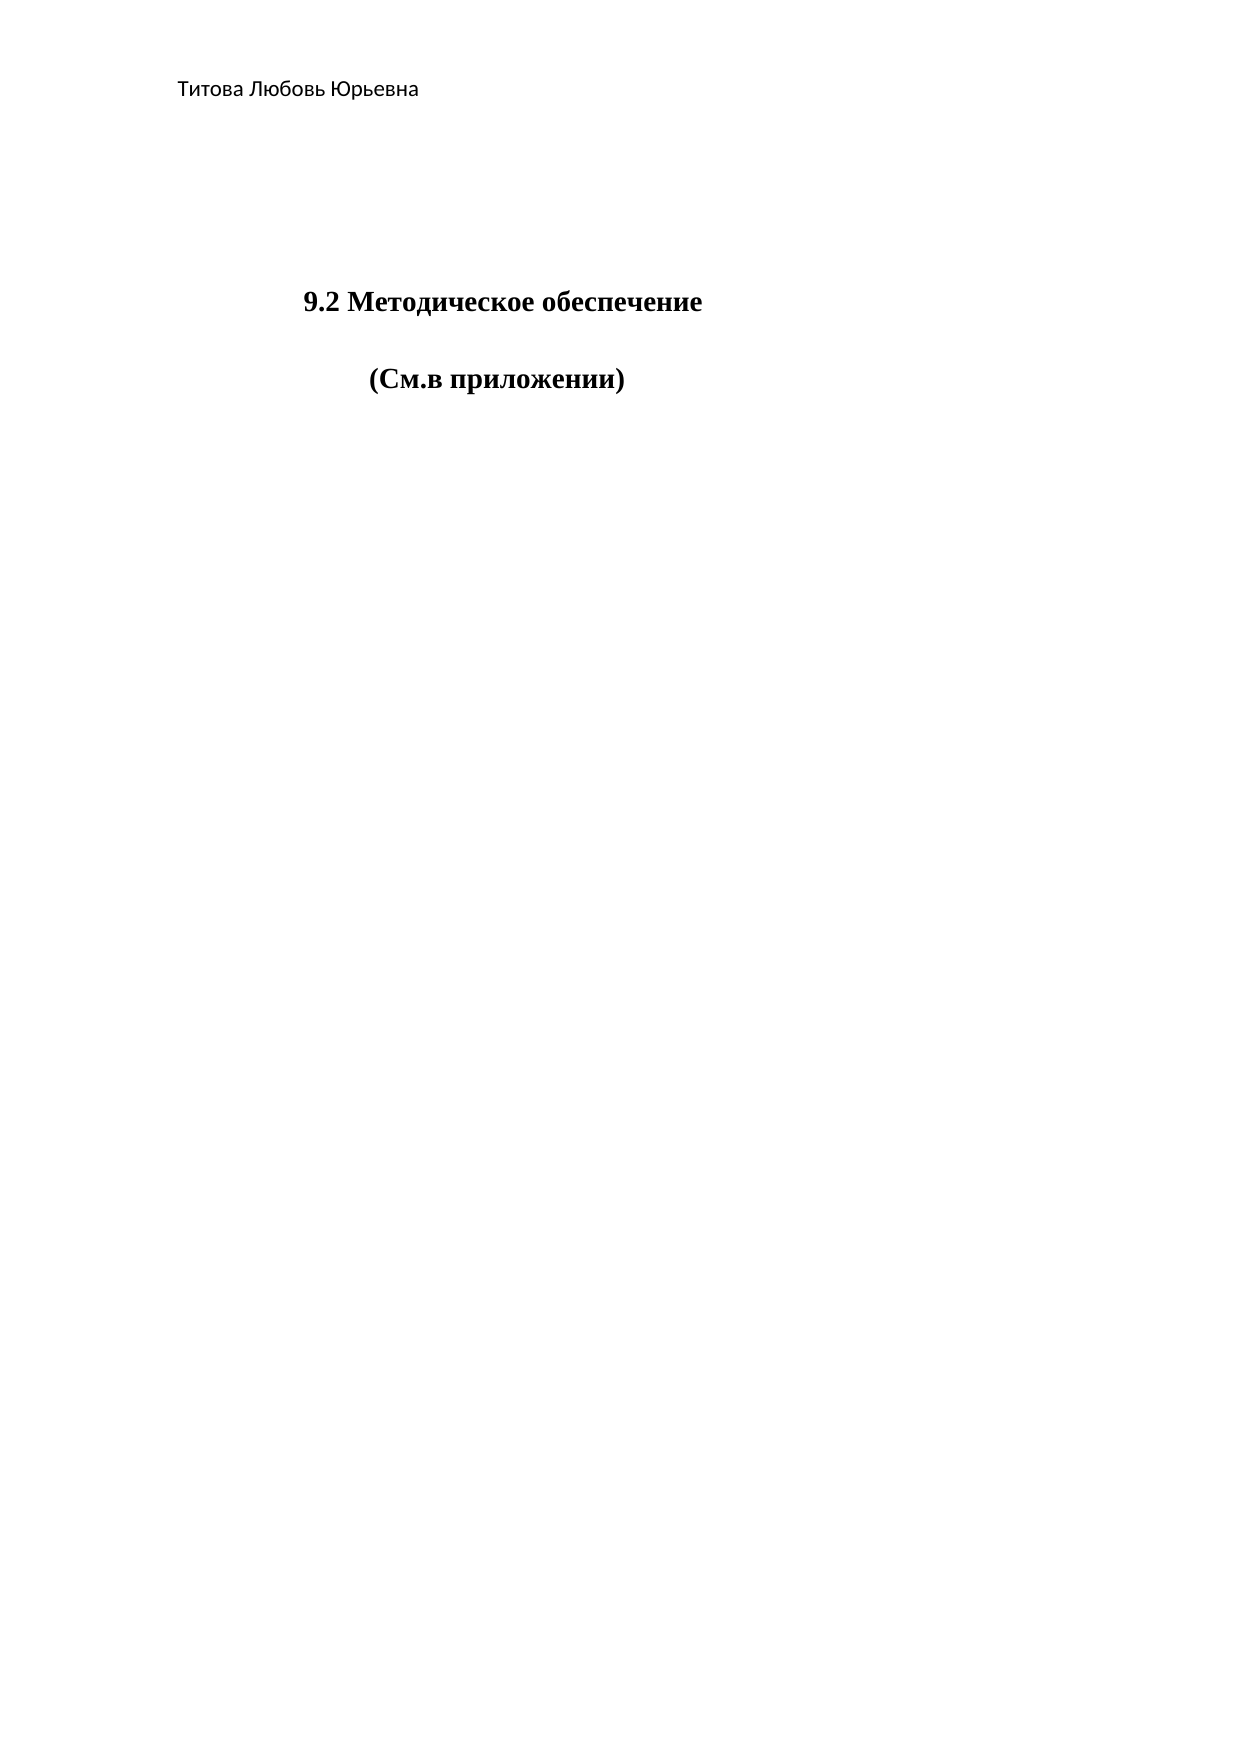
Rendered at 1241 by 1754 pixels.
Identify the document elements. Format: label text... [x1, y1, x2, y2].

list (См.в приложении) [252, 361, 1152, 394]
list 9.2 Методическое обеспечение [252, 284, 1152, 317]
